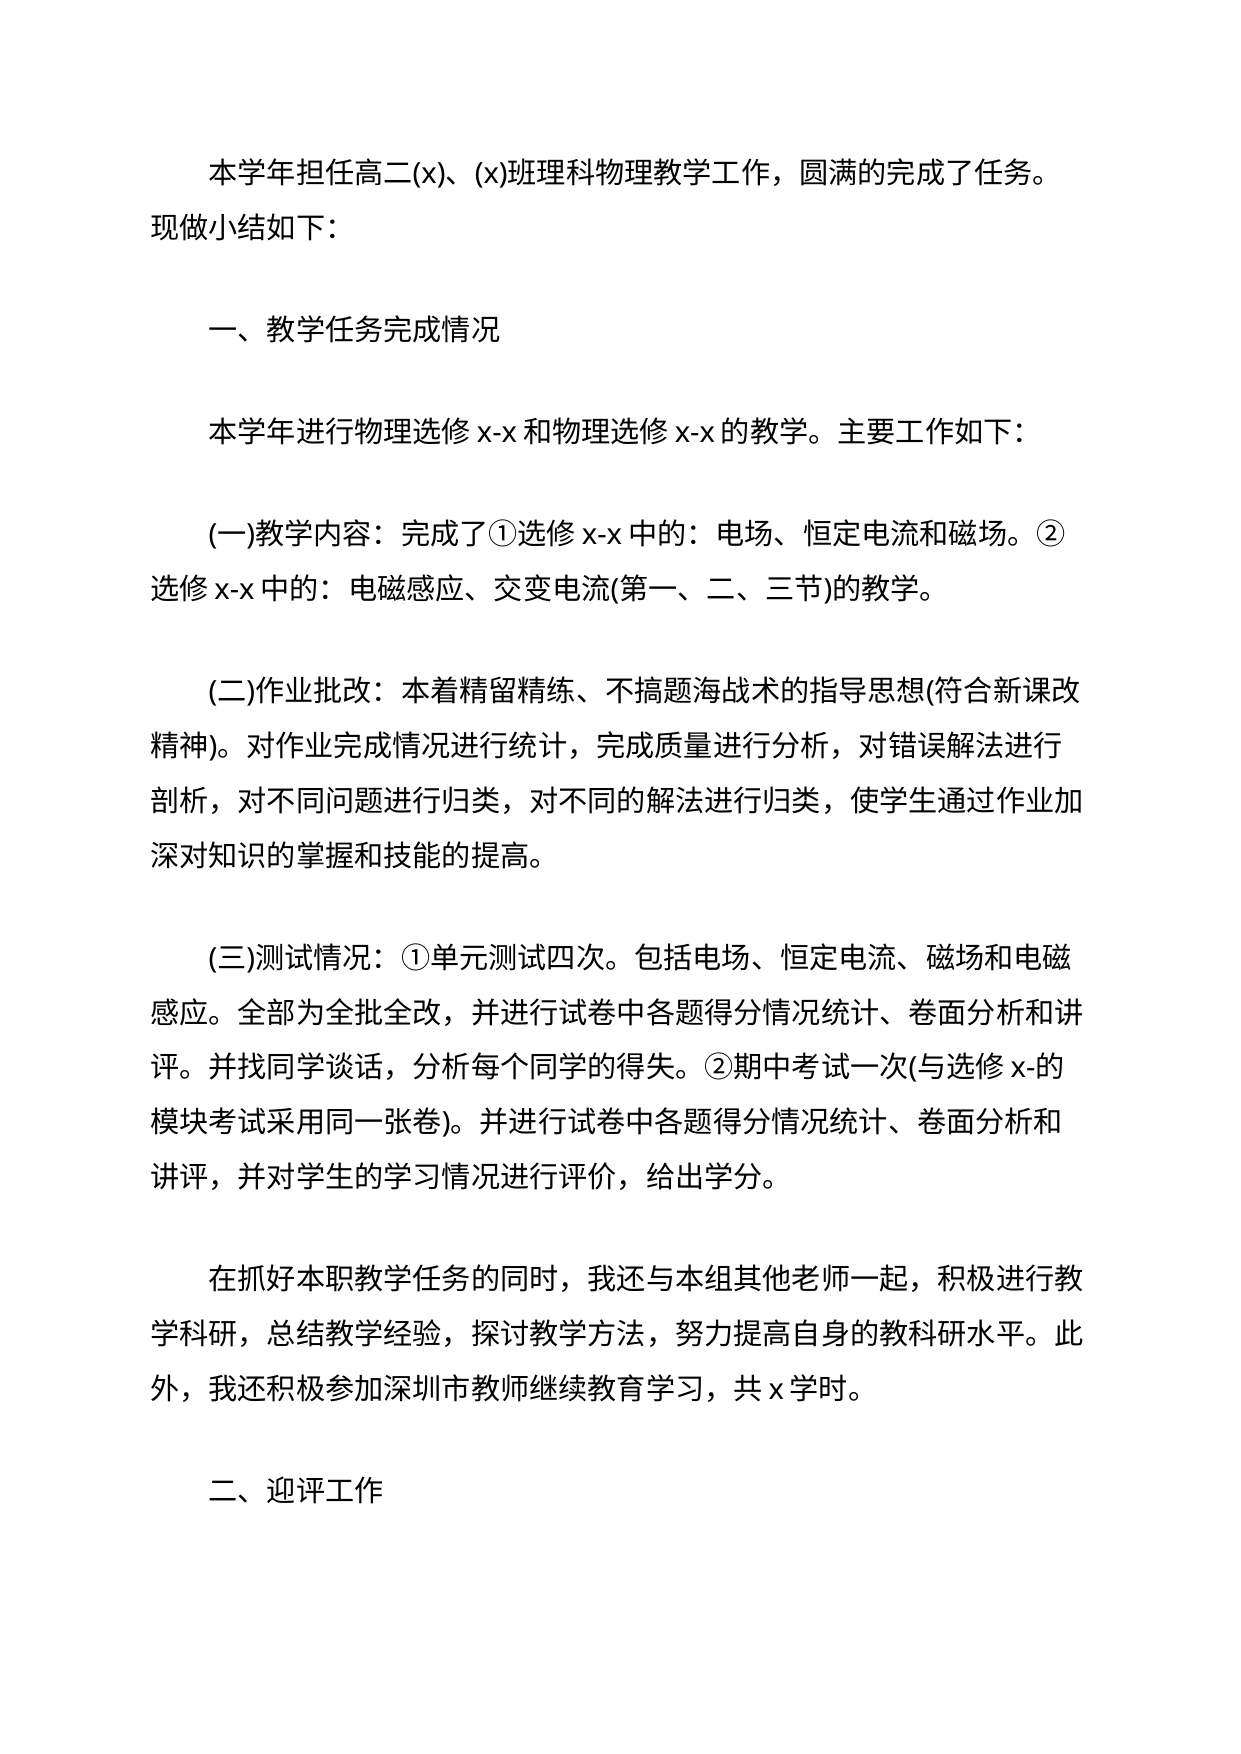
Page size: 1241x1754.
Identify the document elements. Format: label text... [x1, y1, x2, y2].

text 在抓好本职教学任务的同时，我还与本组其他老师一起，积极进行教学科研，总结教学经验，探讨教学方法，努力提高自身的教科研水平。此外，我还积极参加深圳市教师继续教育学习，共x学时。 [150, 1256, 1090, 1408]
text 一、教学任务完成情况 [150, 307, 1090, 349]
text (三)测试情况：①单元测试四次。包括电场、恒定电流、磁场和电磁感应。全部为全批全改，并进行试卷中各题得分情况统计、卷面分析和讲评。并找同学谈话，分析每个同学的得失。②期中考试一次(与选修x-的模块考试采用同一张卷)。并进行试卷中各题得分情况统计、卷面分析和讲评，并对学生的学习情况进行评价，给出学分。 [150, 934, 1090, 1196]
text 本学年进行物理选修x-x和物理选修x-x的教学。主要工作如下： [150, 408, 1090, 451]
text (一)教学内容：完成了①选修x-x中的：电场、恒定电流和磁场。②选修x-x中的：电磁感应、交变电流(第一、二、三节)的教学。 [150, 511, 1090, 608]
text (二)作业批改：本着精留精练、不搞题海战术的指导思想(符合新课改精神)。对作业完成情况进行统计，完成质量进行分析，对错误解法进行剖析，对不同问题进行归类，对不同的解法进行归类，使学生通过作业加深对知识的掌握和技能的提高。 [150, 667, 1090, 875]
text 二、迎评工作 [150, 1468, 1090, 1510]
text 本学年担任高二(x)、(x)班理科物理教学工作，圆满的完成了任务。现做小结如下： [150, 150, 1090, 247]
